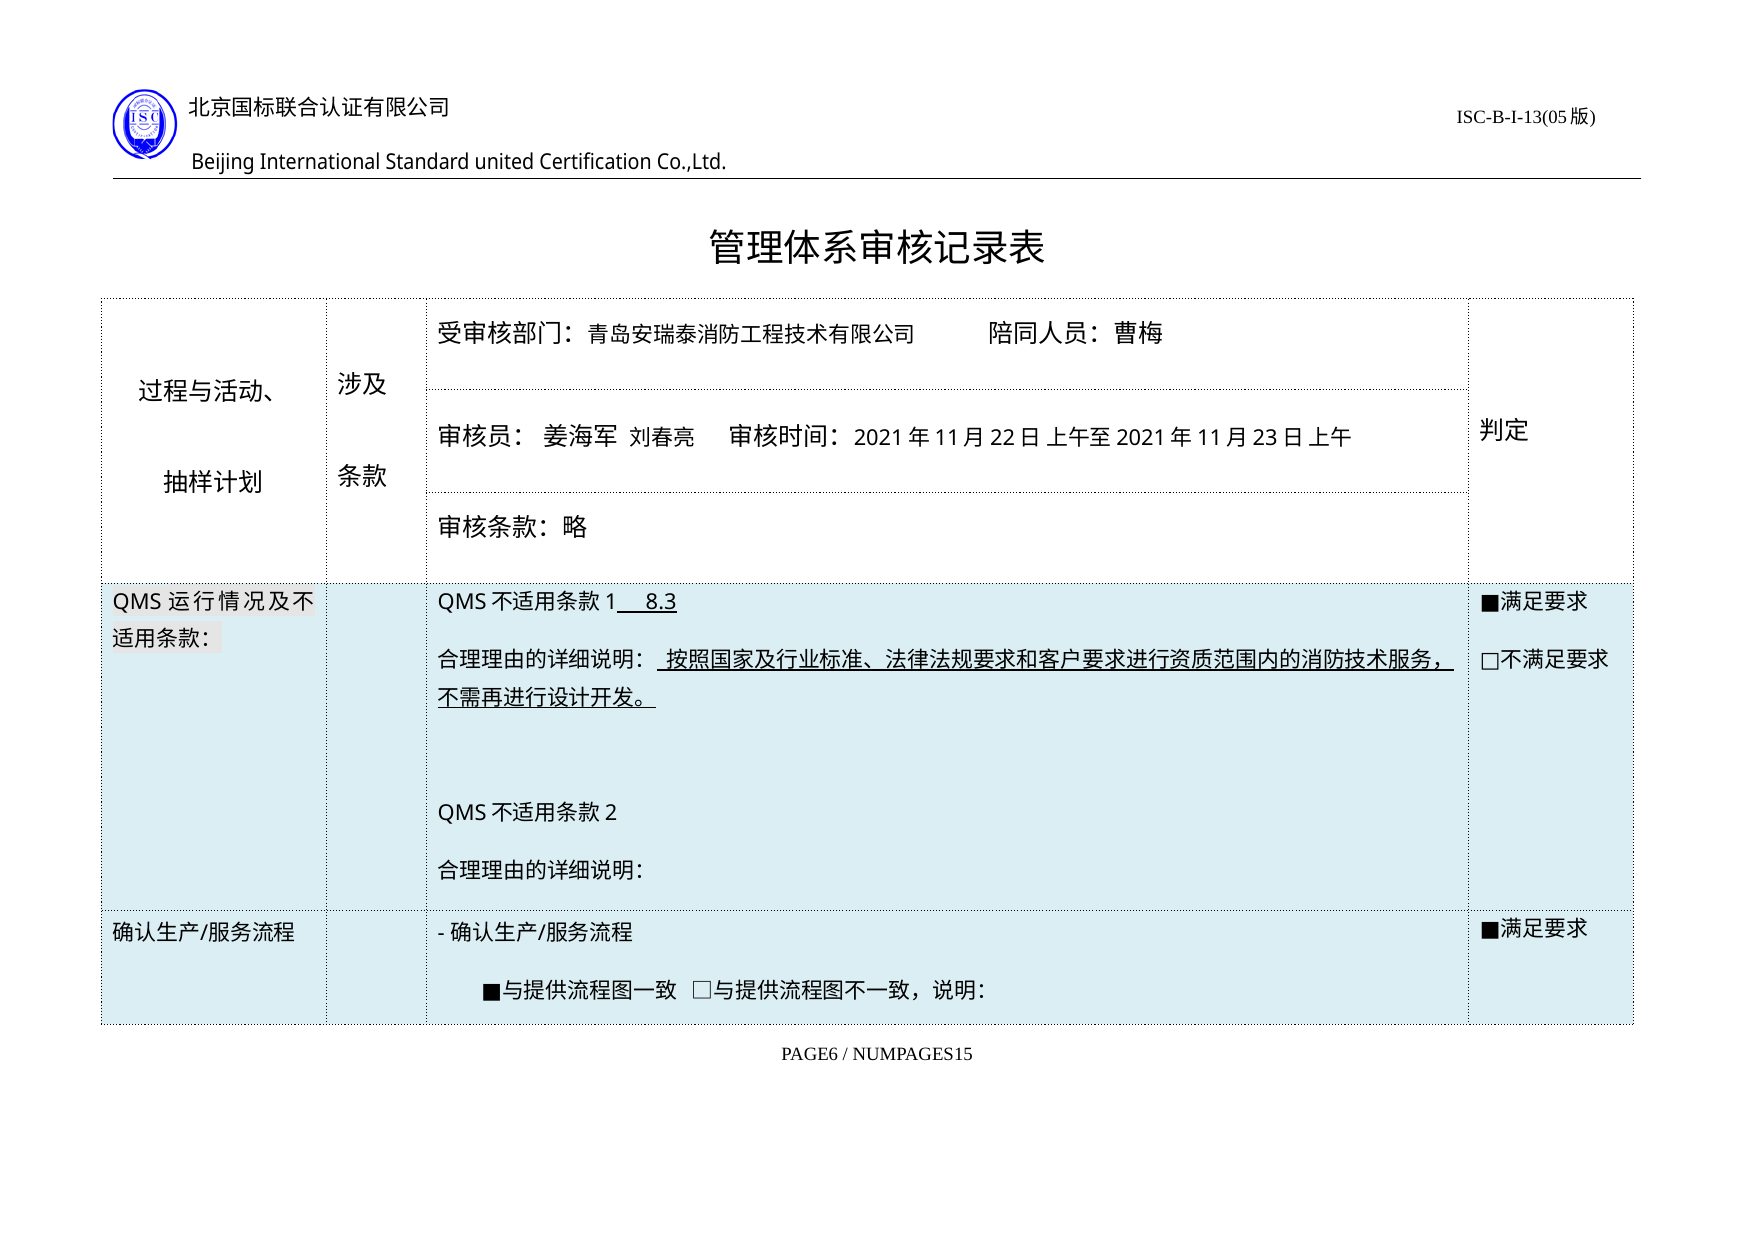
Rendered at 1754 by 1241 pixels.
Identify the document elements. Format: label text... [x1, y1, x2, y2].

table_cell 审核条款：略 [426, 492, 1468, 583]
table_header 过程与活动、 抽样计划 [101, 298, 326, 583]
table_header 判定 [1468, 298, 1633, 583]
table_cell ■满足要求 □不满足要求 [1468, 910, 1633, 1024]
table_cell [326, 910, 426, 1024]
table_cell 确认生产/服务流程 [101, 910, 326, 1024]
table_cell [326, 583, 426, 910]
table_header 涉及 条款 [326, 298, 426, 583]
table_cell ■满足要求 □不满足要求 [1468, 583, 1633, 910]
table_cell QMS不适用条款1 8.3 合理理由的详细说明： 按照国家及行业标准、法律法规要求和客户要求进行资质范围内的消防技术服务，不需再进行设计开发。 QMS不适用条款2 合理理由的详细说明： [426, 583, 1468, 910]
text 管理体系审核记录表 [112, 212, 1641, 277]
table_header 受审核部门：青岛安瑞泰消防工程技术有限公司 陪同人员：曹梅 [426, 298, 1468, 389]
picture [112, 89, 180, 158]
table_cell 审核员： 姜海军 刘春亮 审核时间：2021年11月22日 上午至2021年11月23日 上午 [426, 389, 1468, 492]
table_cell QMS运行情况及不适用条款： [101, 583, 326, 910]
